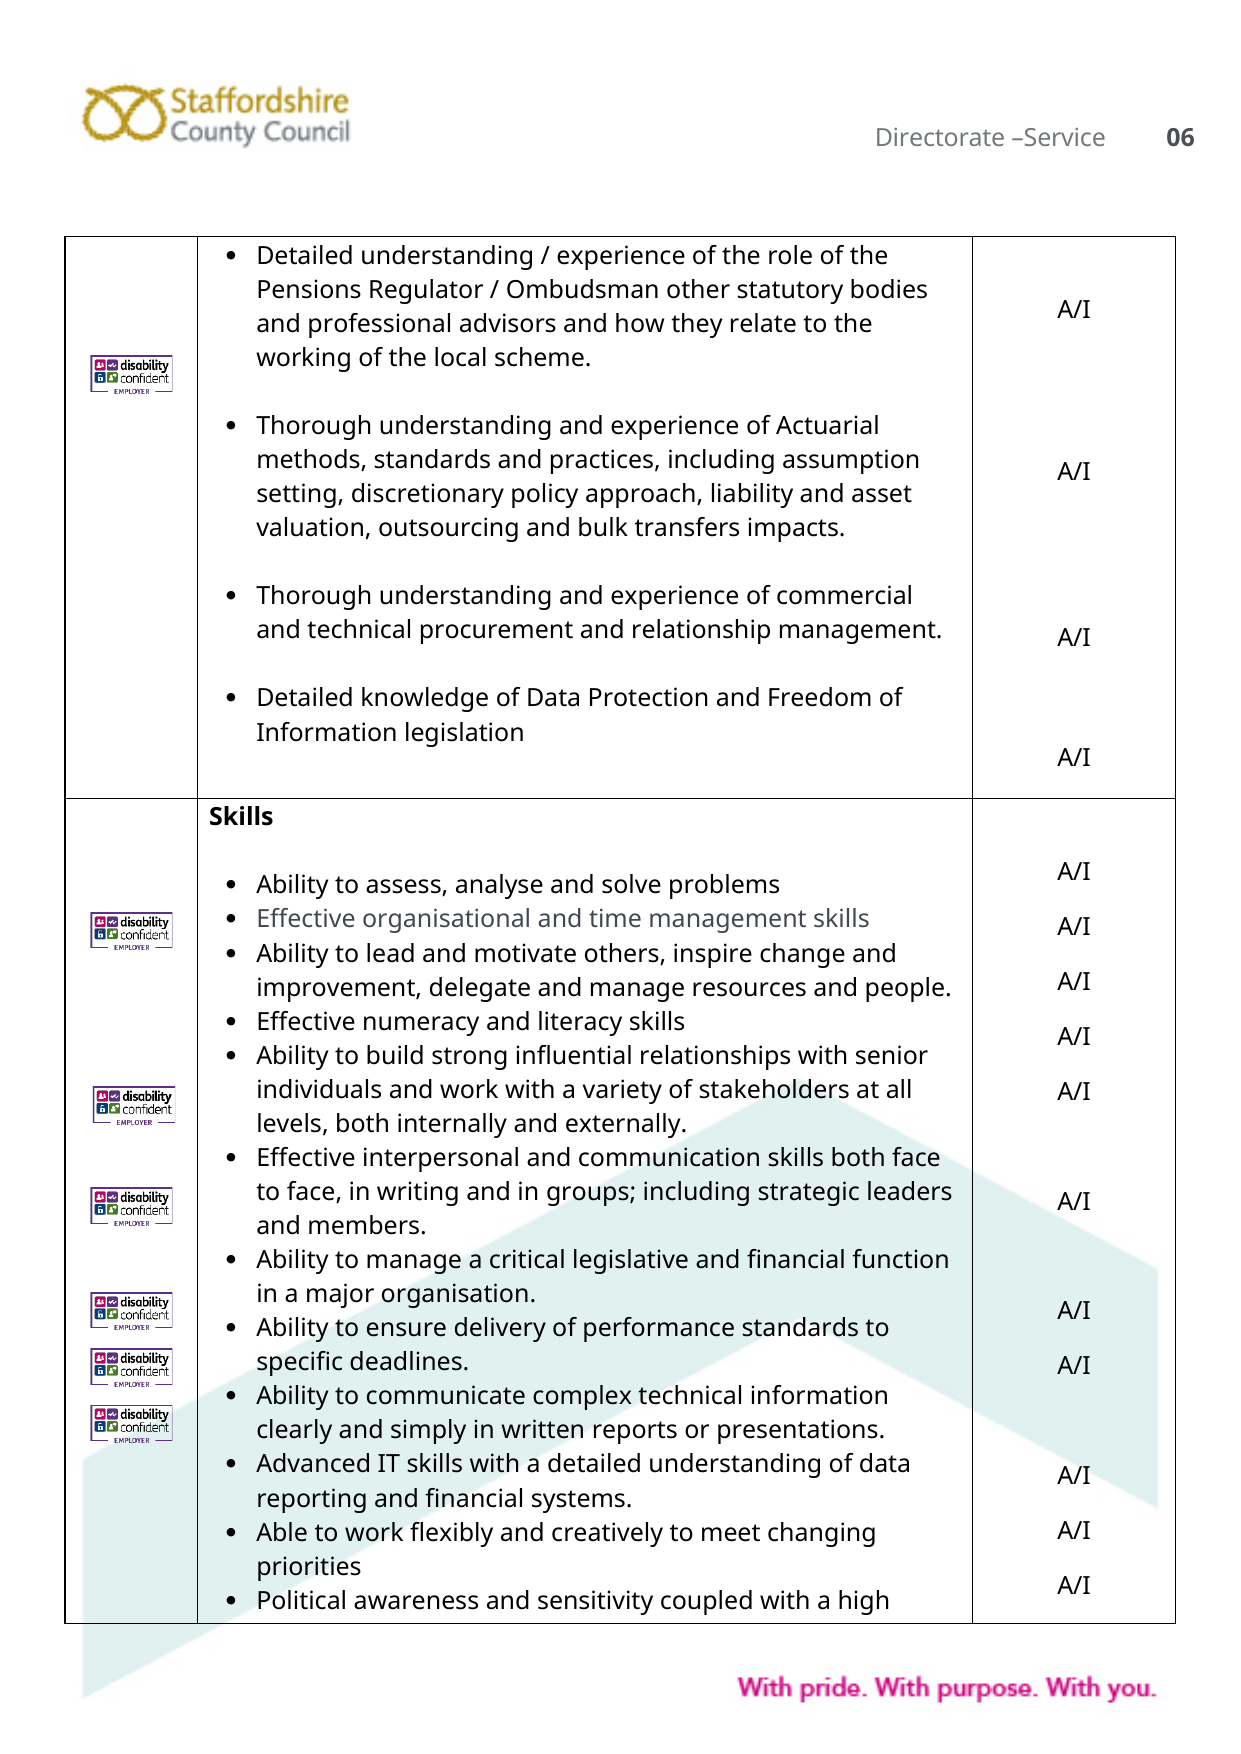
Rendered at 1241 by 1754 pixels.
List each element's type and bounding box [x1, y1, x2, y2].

table_cell [66, 799, 197, 1622]
table_cell [973, 799, 1175, 1622]
table_cell [66, 237, 197, 798]
table_cell [198, 799, 972, 1622]
table_cell [973, 237, 1175, 798]
picture [1, 3, 1240, 1754]
table_cell [198, 237, 972, 798]
